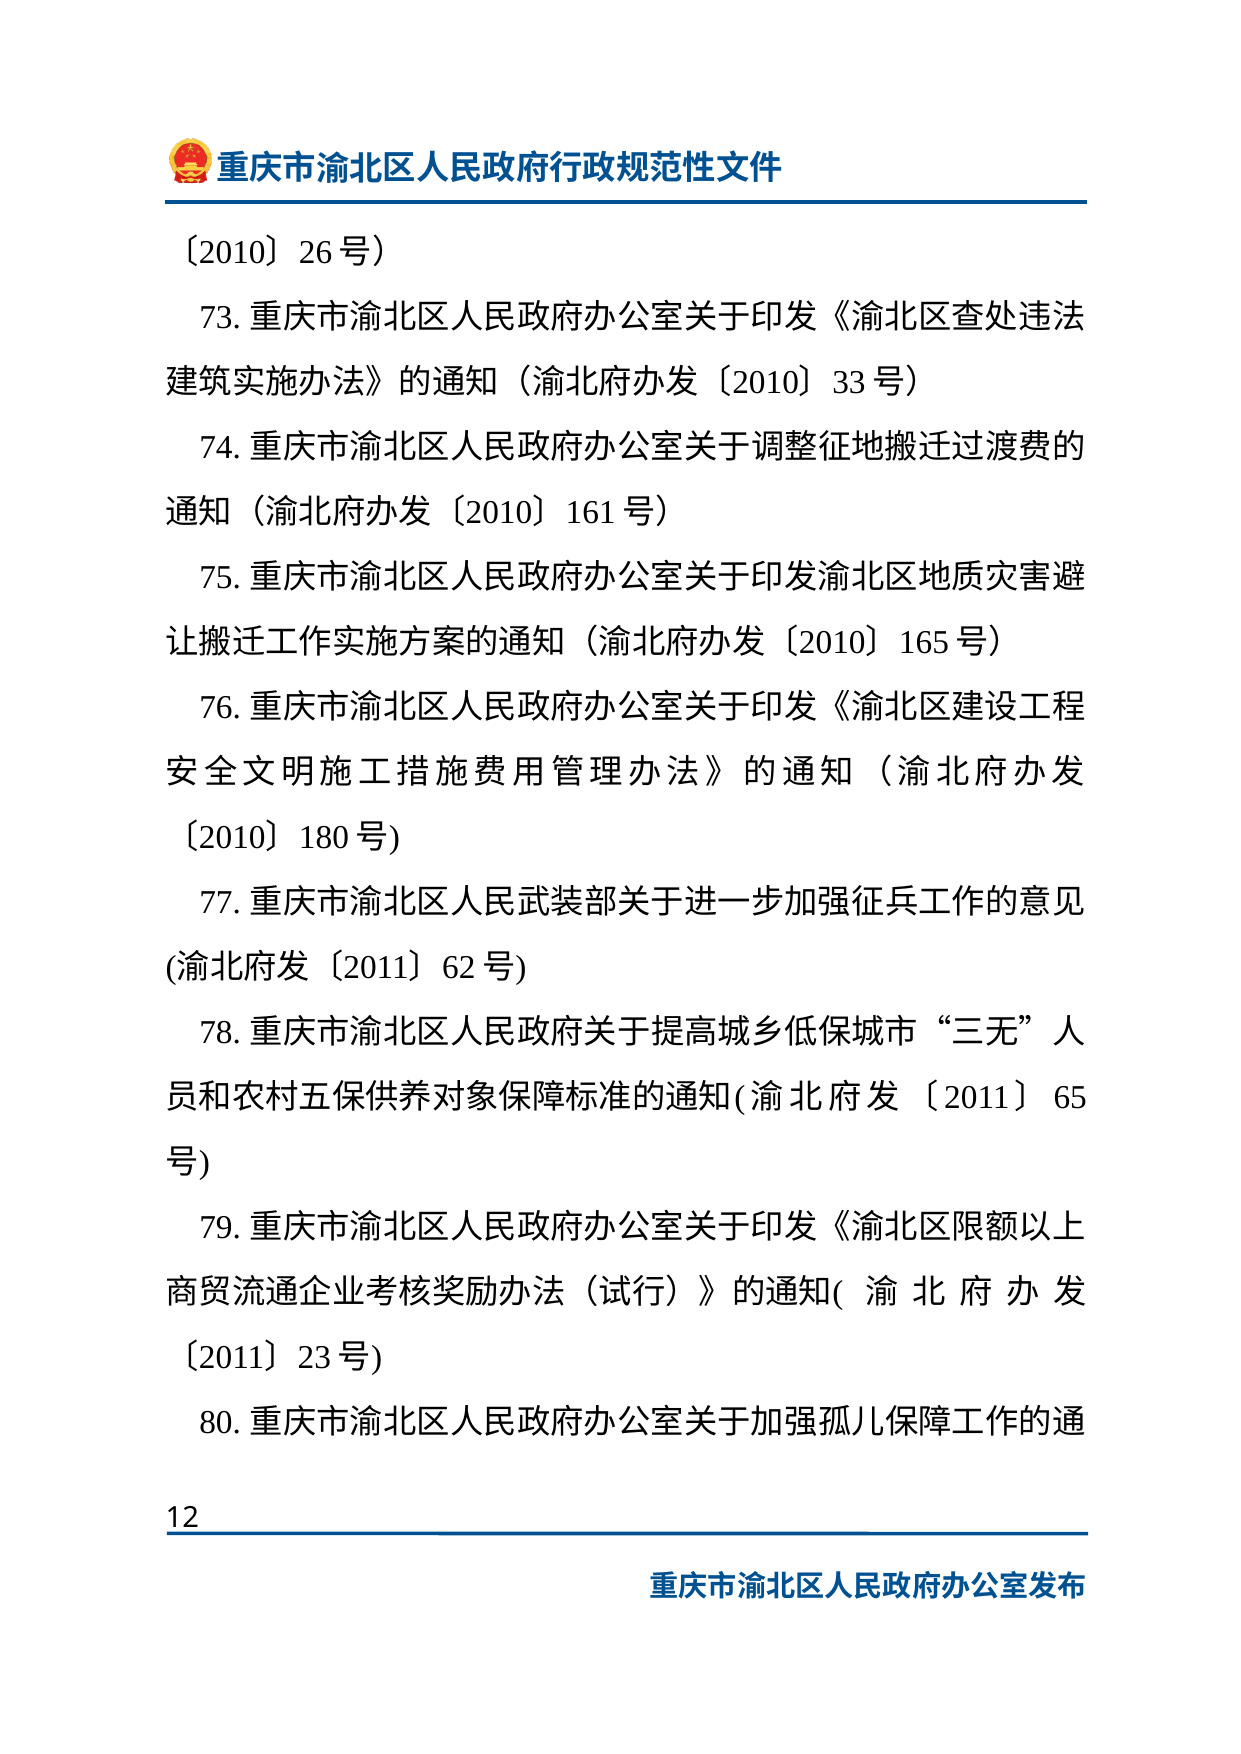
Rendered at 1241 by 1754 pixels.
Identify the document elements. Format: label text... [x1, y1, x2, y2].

text 77. 重庆市渝北区人民武装部关于进一步加强征兵工作的意见(渝北府发〔2011〕62号) [165, 866, 1087, 996]
text 80. 重庆市渝北区人民政府办公室关于加强孤儿保障工作的通知（渝北府办发〔2011〕58号） [165, 1386, 1087, 1451]
picture [165, 136, 216, 187]
text 73. 重庆市渝北区人民政府办公室关于印发《渝北区查处违法建筑实施办法》的通知（渝北府办发〔2010〕33号） [165, 281, 1087, 411]
text 76. 重庆市渝北区人民政府办公室关于印发《渝北区建设工程安全文明施工措施费用管理办法》的通知（渝北府办发〔2010〕180号) [165, 671, 1087, 866]
text 79. 重庆市渝北区人民政府办公室关于印发《渝北区限额以上商贸流通企业考核奖励办法（试行）》的通知( 渝北府办发〔2011〕23号) [165, 1191, 1087, 1386]
text 75. 重庆市渝北区人民政府办公室关于印发渝北区地质灾害避让搬迁工作实施方案的通知（渝北府办发〔2010〕165号） [165, 541, 1087, 671]
text 78. 重庆市渝北区人民政府关于提高城乡低保城市“三无”人员和农村五保供养对象保障标准的通知 (渝北府发〔2011〕65号) [165, 996, 1087, 1191]
text 72. 重庆市渝北区人民政府办公室关于印发重庆市渝北区农村小额人身保险试点工作实施方案的通知（渝北府办发〔2010〕26号） [165, 216, 1087, 281]
text 74. 重庆市渝北区人民政府办公室关于调整征地搬迁过渡费的通知（渝北府办发〔2010〕161号） [165, 411, 1087, 541]
